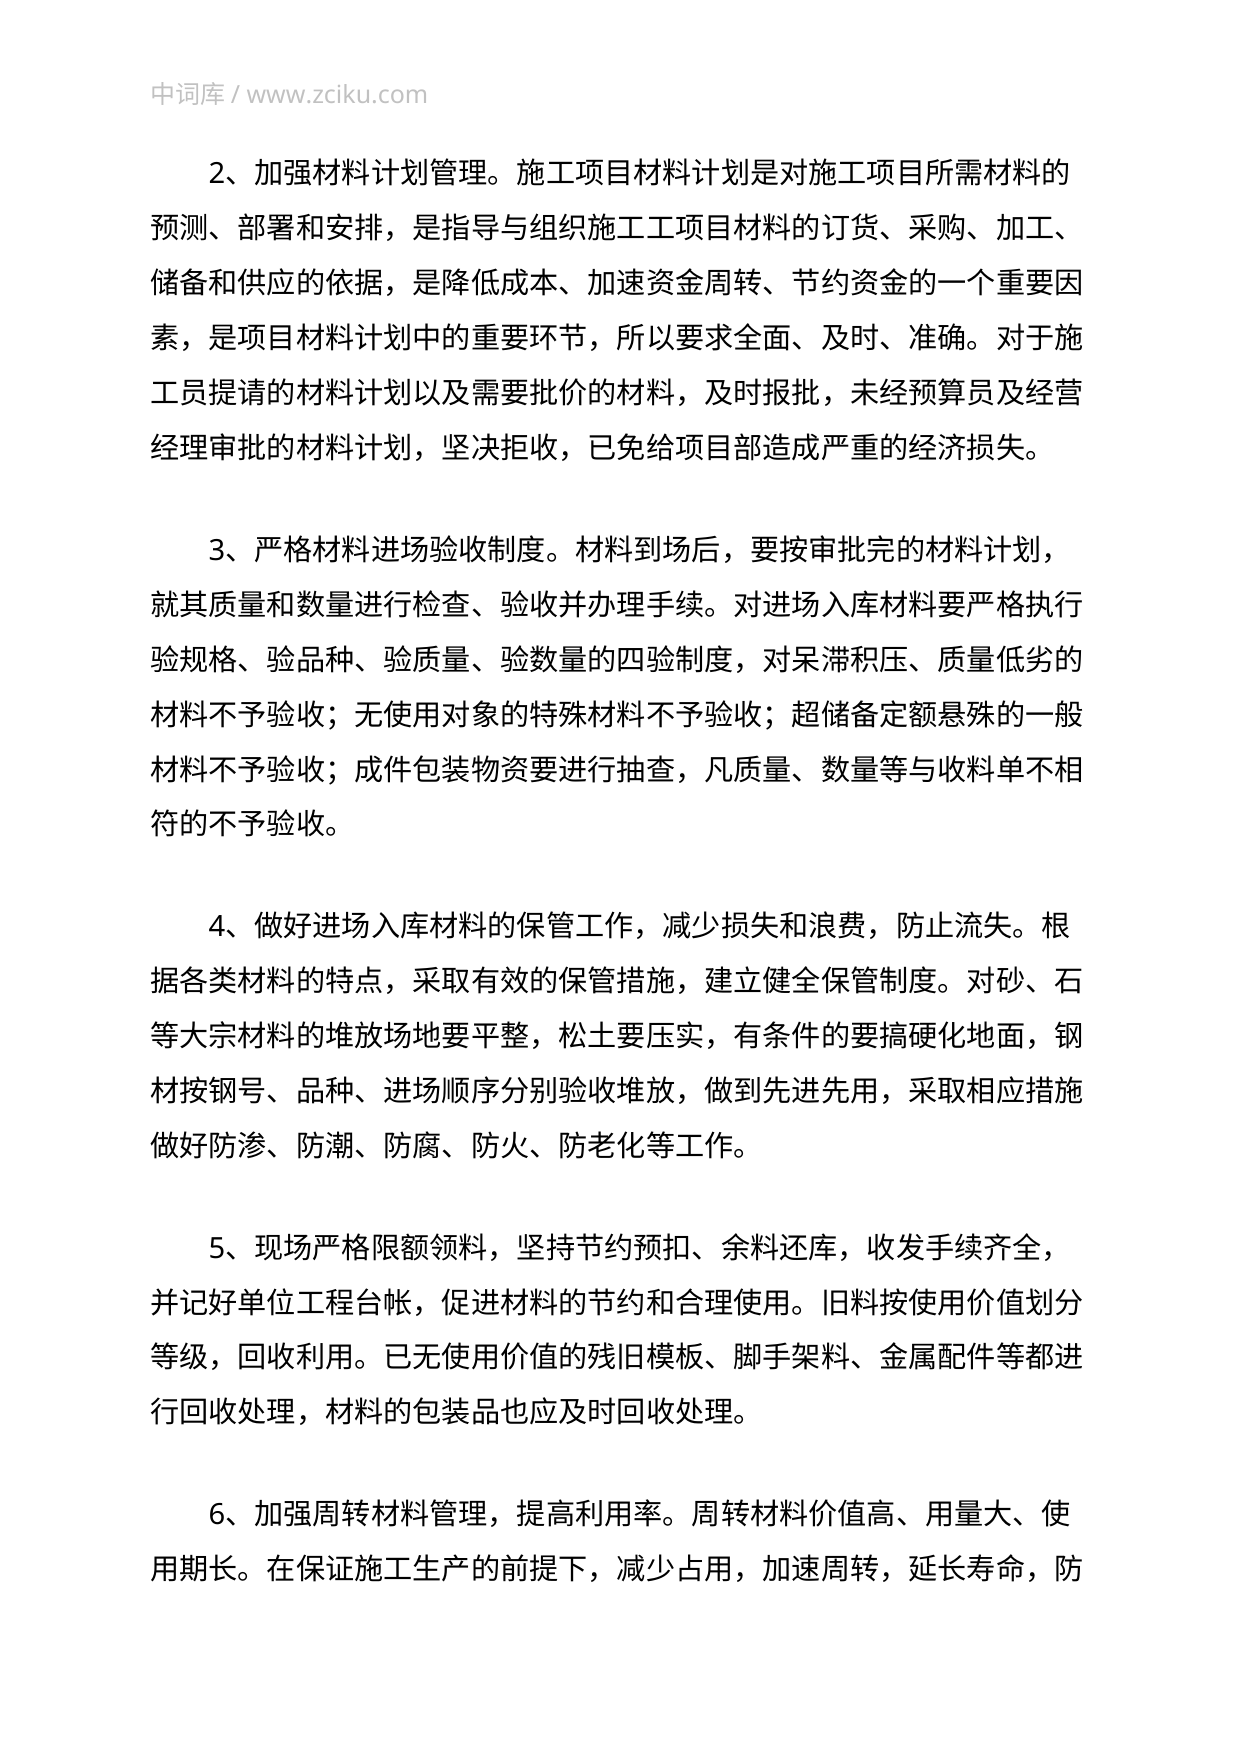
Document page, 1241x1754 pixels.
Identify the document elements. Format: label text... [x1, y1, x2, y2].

text 3、严格材料进场验收制度。材料到场后，要按审批完的材料计划，就其质量和数量进行检查、验收并办理手续。对进场入库材料要严格执行验规格、验品种、验质量、验数量的四验制度，对呆滞积压、质量低劣的材料不予验收；无使用对象的特殊材料不予验收；超储备定额悬殊的一般材料不予验收；成件包装物资要进行抽查，凡质量、数量等与收料单不相符的不予验收。 [150, 526, 1090, 843]
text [150, 1491, 1090, 1588]
text 2、加强材料计划管理。施工项目材料计划是对施工项目所需材料的预测、部署和安排，是指导与组织施工工项目材料的订货、采购、加工、储备和供应的依据，是降低成本、加速资金周转、节约资金的一个重要因素，是项目材料计划中的重要环节，所以要求全面、及时、准确。对于施工员提请的材料计划以及需要批价的材料，及时报批，未经预算员及经营经理审批的材料计划，坚决拒收，已免给项目部造成严重的经济损失。 [150, 150, 1090, 467]
text 5、现场严格限额领料，坚持节约预扣、余料还库，收发手续齐全，并记好单位工程台帐，促进材料的节约和合理使用。旧料按使用价值划分等级，回收利用。已无使用价值的残旧模板、脚手架料、金属配件等都进行回收处理，材料的包装品也应及时回收处理。 [150, 1224, 1090, 1431]
text 4、做好进场入库材料的保管工作，减少损失和浪费，防止流失。根据各类材料的特点，采取有效的保管措施，建立健全保管制度。对砂、石等大宗材料的堆放场地要平整，松土要压实，有条件的要搞硬化地面，钢材按钢号、品种、进场顺序分别验收堆放，做到先进先用，采取相应措施做好防渗、防潮、防腐、防火、防老化等工作。 [150, 903, 1090, 1165]
